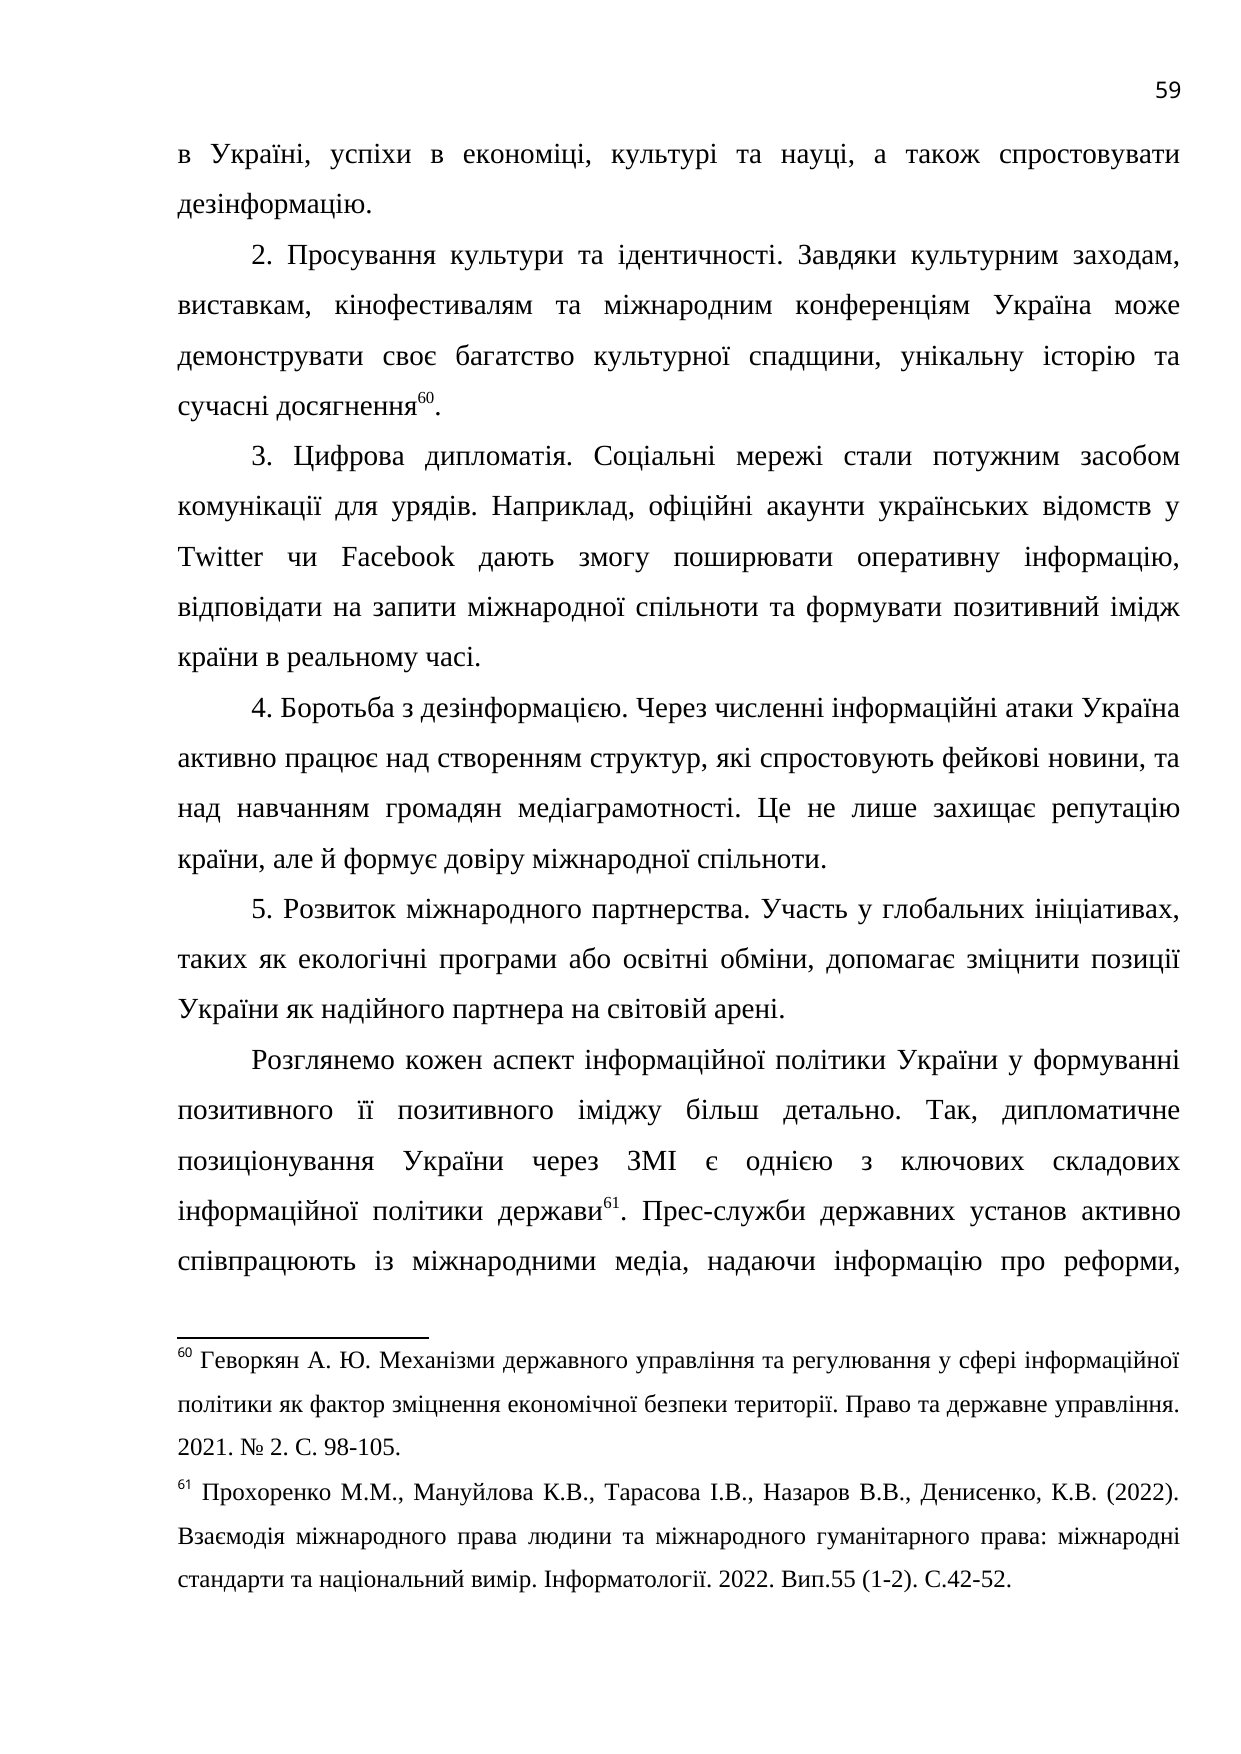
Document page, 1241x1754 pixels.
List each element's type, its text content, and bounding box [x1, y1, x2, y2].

text 2. Просування культури та ідентичності. Завдяки культурним заходам, виставкам, кінофестивалям та міжнародним конференціям Україна може демонструвати своє багатство культурної спадщини, унікальну історію та сучасні досягнення. [177, 237, 1181, 421]
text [177, 136, 1181, 220]
text 5. Розвиток міжнародного партнерства. Участь у глобальних ініціативах, таких як екологічні програми або освітні обміни, допомагає зміцнити позиції України як надійного партнера на світовій арені. [177, 891, 1181, 1025]
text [177, 1042, 1181, 1277]
text 3. Цифрова дипломатія. Соціальні мережі стали потужним засобом комунікації для урядів. Наприклад, офіційні акаунти українських відомств у Twitter чи Facebook дають змогу поширювати оперативну інформацію, відповідати на запити міжнародної спільноти та формувати позитивний імідж країни в реальному часі. [177, 438, 1181, 673]
text 4. Боротьба з дезінформацією. Через численні інформаційні атаки Україна активно працює над створенням структур, які спростовують фейкові новини, та над навчанням громадян медіаграмотності. Це не лише захищає репутацію країни, але й формує довіру міжнародної спільноти. [177, 690, 1181, 874]
